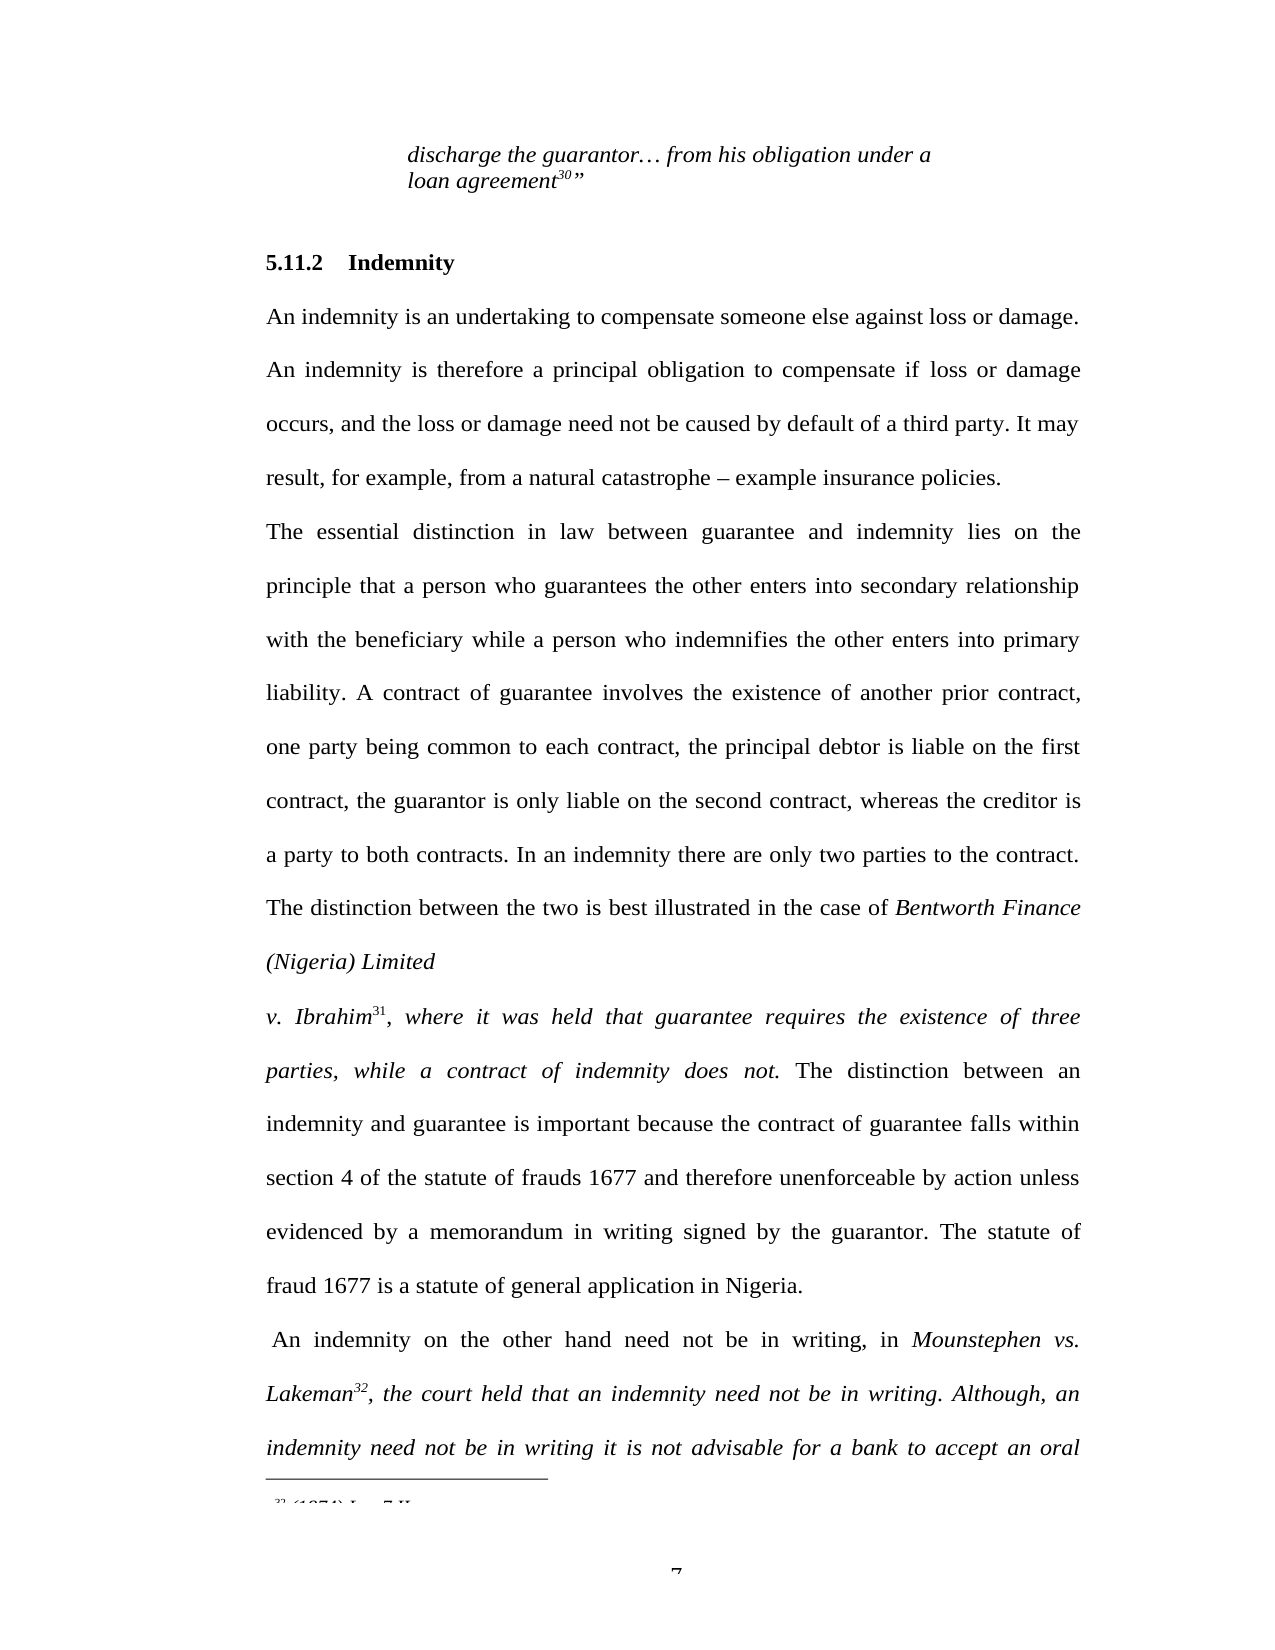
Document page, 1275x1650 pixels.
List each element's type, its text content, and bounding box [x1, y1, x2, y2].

subtitle Indemnity [266, 249, 1096, 276]
text v. Ibrahim31, where it was held that guarantee requires the existence of three parties, while a contract of indemnity does not. The distinction between an indemnity and guarantee is important because the contract of guarantee falls within section 4 of the statute of frauds 1677 and therefore unenforceable by action unless evidenced by a memorandum in writing signed by the guarantor. The statute of fraud 1677 is a statute of general application in Nigeria. [266, 1003, 1081, 1298]
text discharge the guarantor… from his obligation under a loan agreement30” [407, 141, 972, 194]
text An indemnity is an undertaking to compensate someone else against loss or damage. An indemnity is therefore a principal obligation to compensate if loss or damage occurs, and the loss or damage need not be caused by default of a third party. It may result, for example, from a natural catastrophe – example insurance policies. [266, 303, 1081, 490]
text An indemnity on the other hand need not be in writing, in Mounstephen vs. [266, 1326, 1096, 1352]
text The essential distinction in law between guarantee and indemnity lies on the principle that a person who guarantees the other enters into secondary relationship with the beneficiary while a person who indemnifies the other enters into primary liability. A contract of guarantee involves the existence of another prior contract, one party being common to each contract, the principal debtor is liable on the first contract, the guarantor is only liable on the second contract, whereas the creditor is a party to both contracts. In an indemnity there are only two parties to the contract. The distinction between the two is best illustrated in the case of Bentworth Finance (Nigeria) Limited [266, 518, 1081, 974]
text Lakeman32, the court held that an indemnity need not be in writing. Although, an indemnity need not be in writing it is not advisable for a bank to accept an oral [266, 1352, 1081, 1461]
